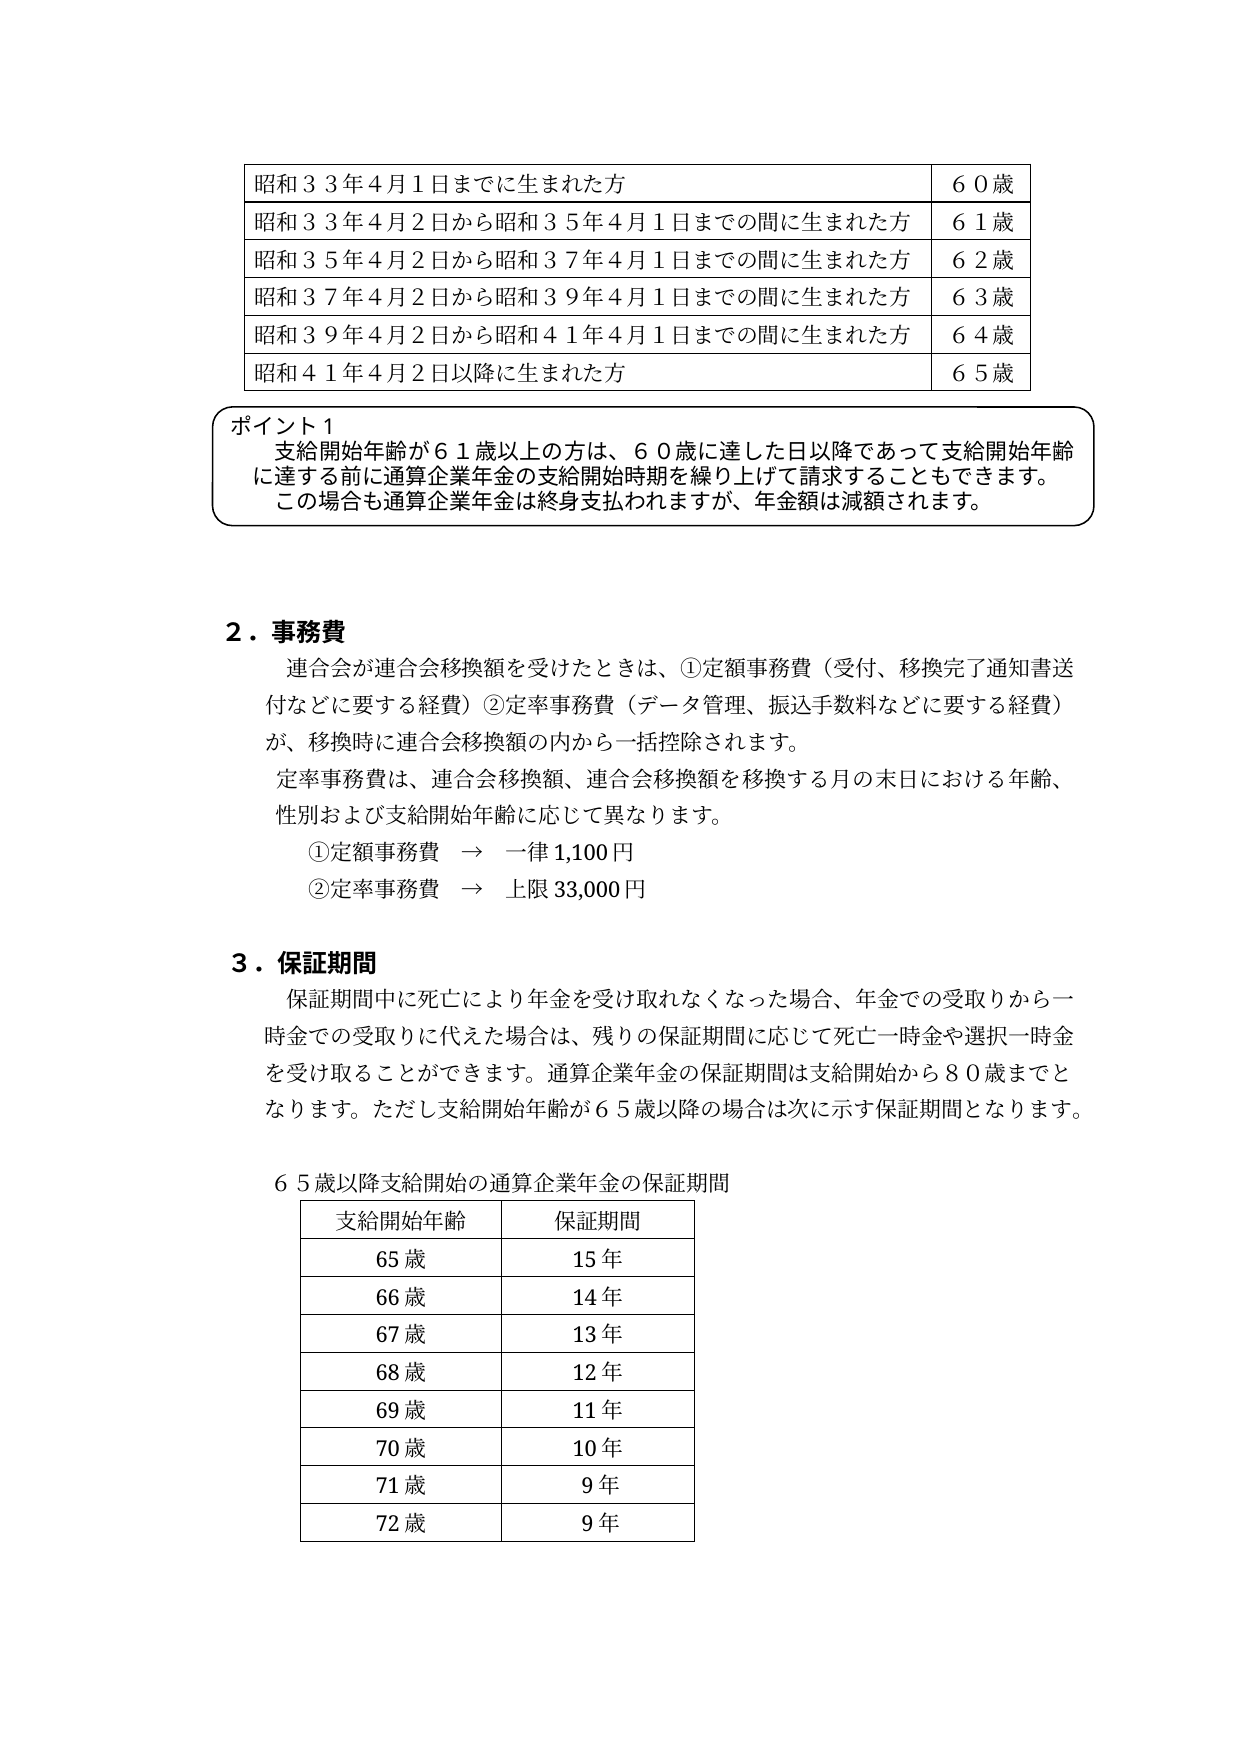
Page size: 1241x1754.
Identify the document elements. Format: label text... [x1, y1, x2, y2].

table_cell 9年 [502, 1466, 694, 1503]
table_cell 67歳 [301, 1315, 501, 1352]
table_cell 10年 [502, 1428, 694, 1465]
table_cell 9年 [502, 1504, 694, 1541]
text 連合会が連合会移換額を受けたときは、①定額事務費（受付、移換完了通知書送付などに要する経費）②定率事務費（データ管理、振込手数料などに要する経費）が、移換時に連合会移換額の内から一括控除されます。 [265, 649, 1075, 759]
table_cell 71歳 [301, 1466, 501, 1503]
table_cell 12年 [502, 1353, 694, 1389]
table_cell 11年 [502, 1391, 694, 1427]
text 定率事務費は、連合会移換額、連合会移換額を移換する月の末日における年齢、性別および支給開始年齢に応じて異なります。 [232, 759, 1075, 833]
table_cell 72歳 [301, 1504, 501, 1541]
table_cell 13年 [502, 1315, 694, 1352]
table_header 保証期間 [502, 1201, 694, 1238]
table_header 支給開始年齢 [301, 1201, 501, 1238]
table_cell 65歳 [301, 1239, 501, 1276]
table_cell 68歳 [301, 1353, 501, 1389]
table_header ６０歳 [932, 165, 1030, 201]
table_cell 昭和３９年４月２日から昭和４１年４月１日までの間に生まれた方 [245, 316, 931, 353]
table_cell 70歳 [301, 1428, 501, 1465]
table_cell 66歳 [301, 1277, 501, 1314]
table_cell ６５歳 [932, 354, 1030, 390]
table_cell 14年 [502, 1277, 694, 1314]
table_cell 昭和４１年４月２日以降に生まれた方 [245, 354, 931, 390]
table_cell ６４歳 [932, 316, 1030, 353]
table_cell 昭和３７年４月２日から昭和３９年４月１日までの間に生まれた方 [245, 278, 931, 315]
table_cell 15年 [502, 1239, 694, 1276]
text ６５歳以降支給開始の通算企業年金の保証期間 [265, 1164, 1075, 1200]
table_cell 昭和３５年４月２日から昭和３７年４月１日までの間に生まれた方 [245, 240, 931, 277]
table_header 昭和３３年４月１日までに生まれた方 [245, 165, 931, 201]
table_cell ６２歳 [932, 240, 1030, 277]
table_cell ６３歳 [932, 278, 1030, 315]
text ２．事務費 [177, 612, 1075, 649]
text ３．保証期間 [177, 943, 1075, 980]
text ①定額事務費 → 一律1,100円 [265, 833, 1075, 869]
table_cell ６１歳 [932, 203, 1030, 239]
text ②定率事務費 → 上限33,000円 [265, 869, 1075, 906]
table_cell 69歳 [301, 1391, 501, 1427]
text 保証期間中に死亡により年金を受け取れなくなった場合、年金での受取りから一時金での受取りに代えた場合は、残りの保証期間に応じて死亡一時金や選択一時金を受け取ることができます。通算企業年金の保証期間は支給開始から８０歳までとなります。ただし支給開始年齢が６５歳以降の場合は次に示す保証期間となります。 [264, 980, 1075, 1127]
table_cell 昭和３３年４月２日から昭和３５年４月１日までの間に生まれた方 [245, 203, 931, 239]
